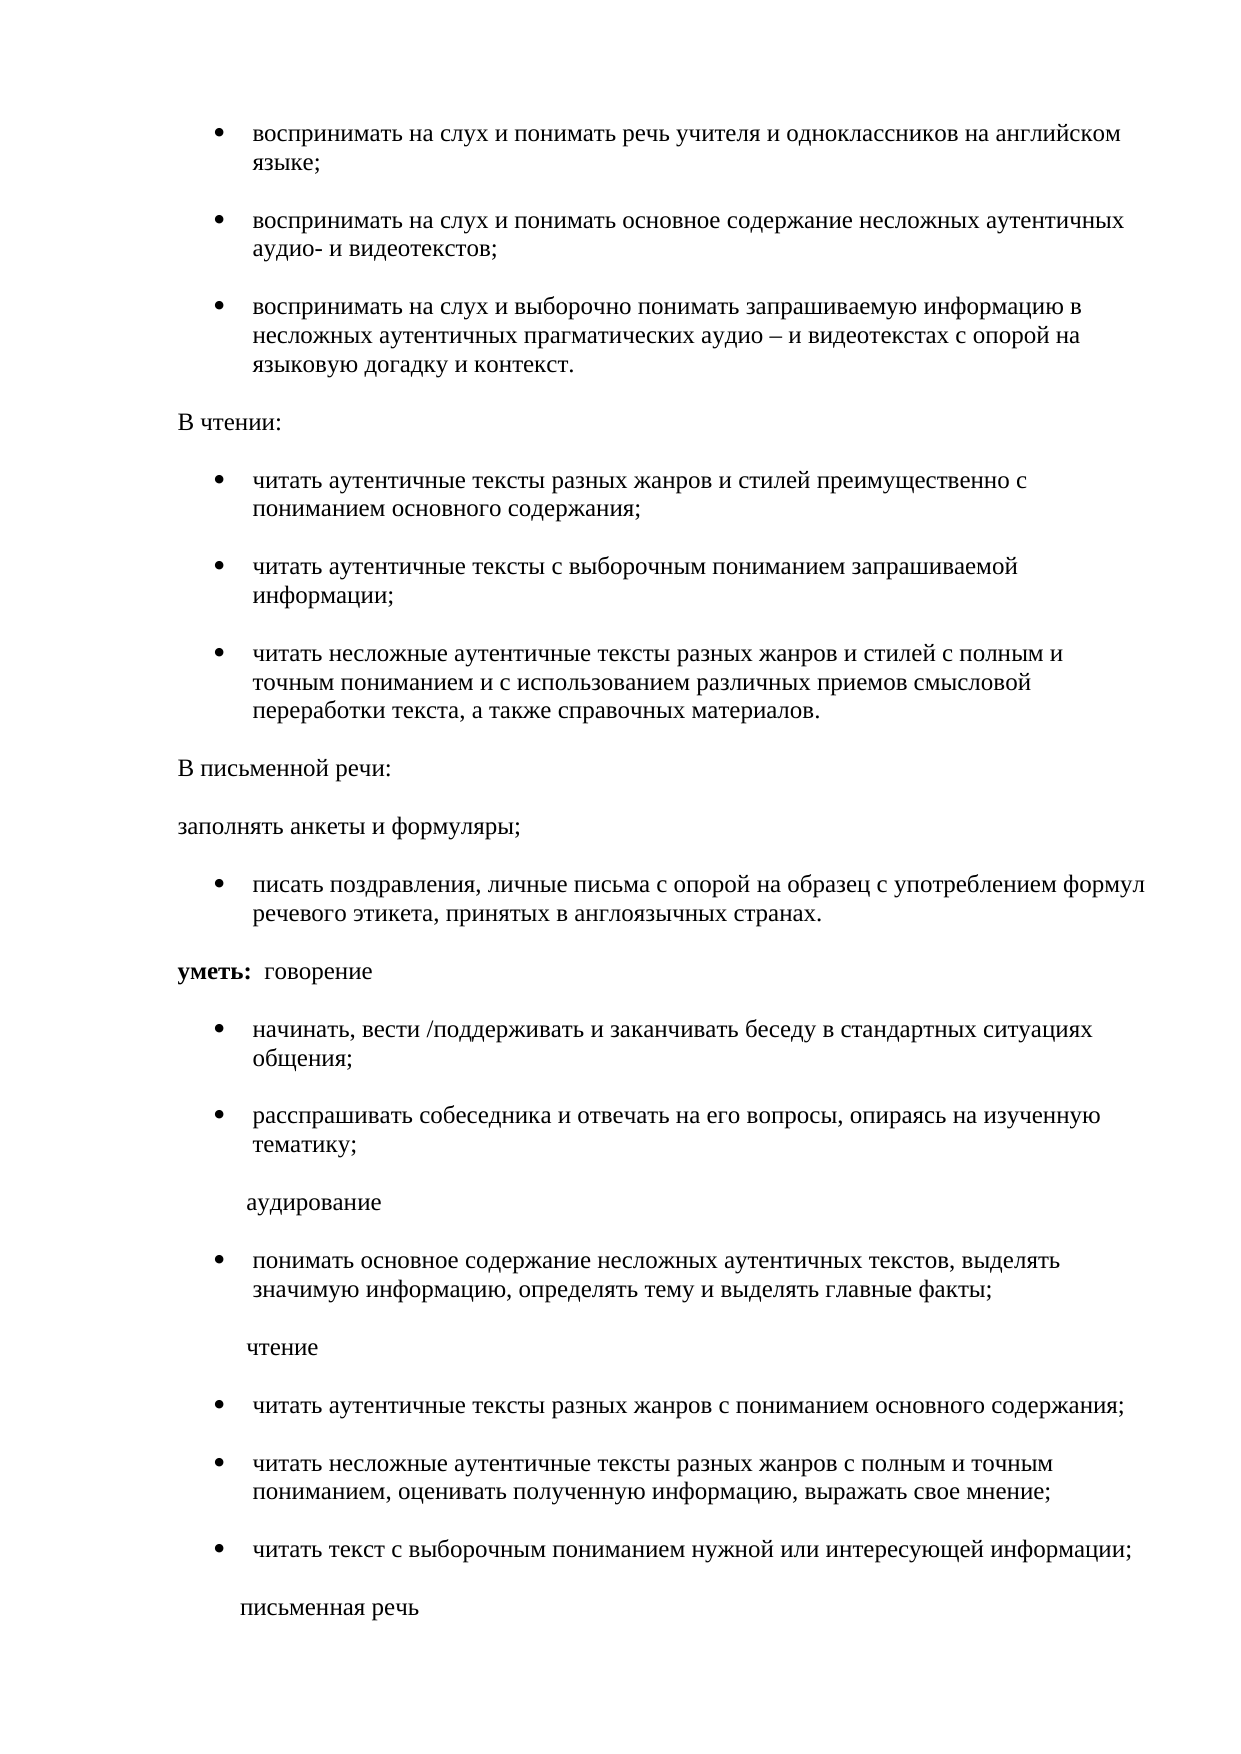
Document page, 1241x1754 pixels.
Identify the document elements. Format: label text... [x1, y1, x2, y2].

list понимать основное содержание несложных аутентичных текстов, выделять значимую информацию, определять тему и выделять главные факты; [215, 1245, 1152, 1303]
text письменная речь [177, 1592, 1152, 1621]
list воспринимать на слух и понимать основное содержание несложных аутентичных аудио- и видеотекстов; [215, 205, 1152, 262]
list воспринимать на слух и понимать речь учителя и одноклассников на английском языке; [215, 118, 1152, 176]
list читать аутентичные тексты разных жанров с пониманием основного содержания; [215, 1390, 1152, 1418]
text В письменной речи: [177, 753, 1152, 782]
text аудирование [177, 1187, 1152, 1216]
list читать аутентичные тексты с выборочным пониманием запрашиваемой информации; [215, 551, 1152, 609]
list читать несложные аутентичные тексты разных жанров и стилей с полным и точным пониманием и с использованием различных приемов смысловой переработки текста, а также справочных материалов. [215, 638, 1152, 724]
text чтение [177, 1332, 1152, 1361]
list писать поздравления, личные письма с опорой на образец с употреблением формул речевого этикета, принятых в англоязычных странах. [215, 869, 1152, 927]
list расспрашивать собеседника и отвечать на его вопросы, опираясь на изученную тематику; [215, 1101, 1152, 1158]
list читать текст с выборочным пониманием нужной или интересующей информации; [215, 1534, 1152, 1563]
list воспринимать на слух и выборочно понимать запрашиваемую информацию в несложных аутентичных прагматических аудио – и видеотекстах с опорой на языковую догадку и контекст. [215, 291, 1152, 378]
list читать несложные аутентичные тексты разных жанров с полным и точным пониманием, оценивать полученную информацию, выражать свое мнение; [215, 1448, 1152, 1505]
text заполнять анкеты и формуляры; [177, 811, 1152, 840]
list читать аутентичные тексты разных жанров и стилей преимущественно с пониманием основного содержания; [215, 465, 1152, 522]
text уметь: говорение [177, 956, 1152, 985]
text В чтении: [177, 407, 1152, 436]
list начинать, вести /поддерживать и заканчивать беседу в стандартных ситуациях общения; [215, 1014, 1152, 1071]
